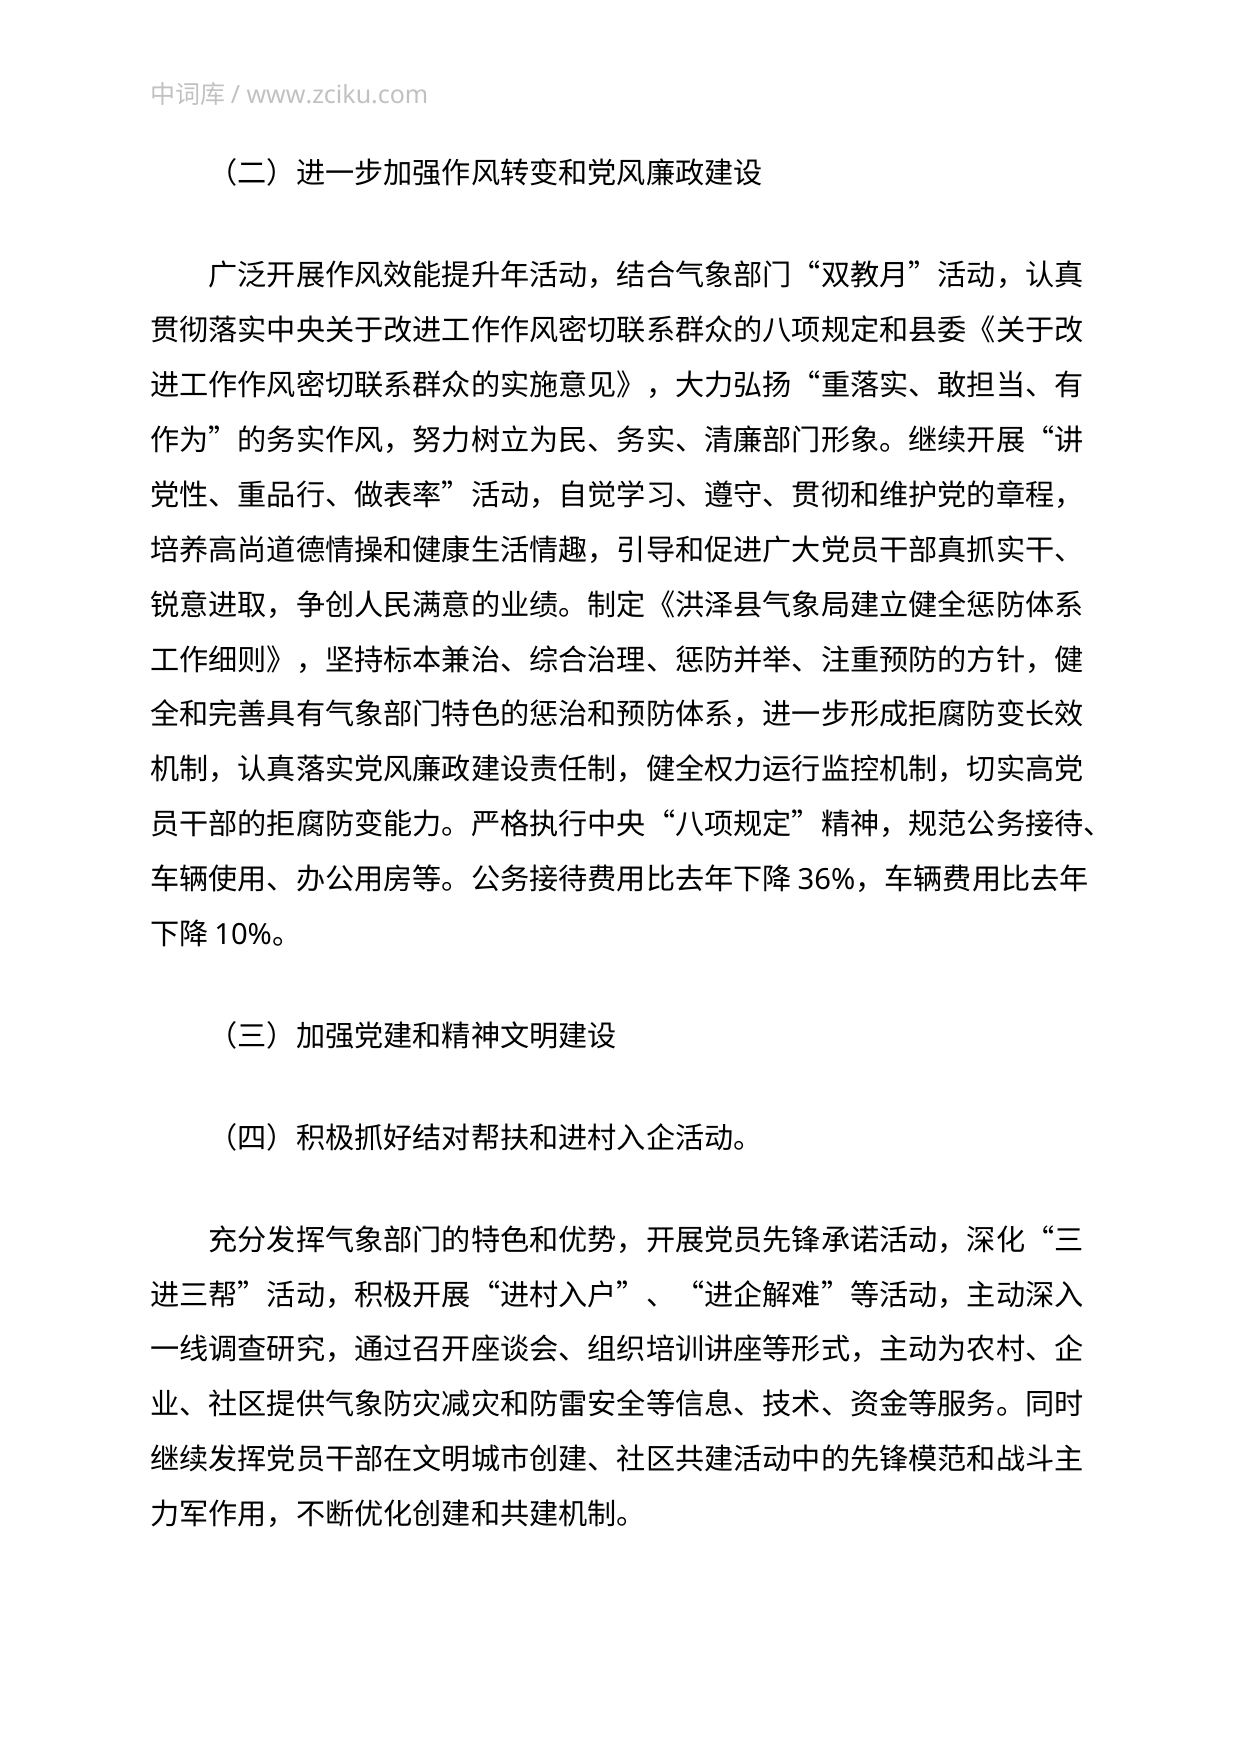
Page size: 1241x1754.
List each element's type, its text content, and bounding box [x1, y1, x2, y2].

text （二）进一步加强作风转变和党风廉政建设 [150, 150, 1090, 192]
text 充分发挥气象部门的特色和优势，开展党员先锋承诺活动，深化“三进三帮”活动，积极开展“进村入户”、“进企解难”等活动，主动深入一线调查研究，通过召开座谈会、组织培训讲座等形式，主动为农村、企业、社区提供气象防灾减灾和防雷安全等信息、技术、资金等服务。同时继续发挥党员干部在文明城市创建、社区共建活动中的先锋模范和战斗主力军作用，不断优化创建和共建机制。 [150, 1216, 1090, 1533]
text 广泛开展作风效能提升年活动，结合气象部门“双教月”活动，认真贯彻落实中央关于改进工作作风密切联系群众的八项规定和县委《关于改进工作作风密切联系群众的实施意见》，大力弘扬“重落实、敢担当、有作为”的务实作风，努力树立为民、务实、清廉部门形象。继续开展“讲党性、重品行、做表率”活动，自觉学习、遵守、贯彻和维护党的章程，培养高尚道德情操和健康生活情趣，引导和促进广大党员干部真抓实干、锐意进取，争创人民满意的业绩。制定《洪泽县气象局建立健全惩防体系工作细则》，坚持标本兼治、综合治理、惩防并举、注重预防的方针，健全和完善具有气象部门特色的惩治和预防体系，进一步形成拒腐防变长效机制，认真落实党风廉政建设责任制，健全权力运行监控机制，切实高党员干部的拒腐防变能力。严格执行中央“八项规定”精神，规范公务接待、车辆使用、办公用房等。公务接待费用比去年下降36%，车辆费用比去年下降10%。 [150, 252, 1090, 953]
text （三）加强党建和精神文明建设 [150, 1013, 1090, 1055]
text （四）积极抓好结对帮扶和进村入企活动。 [150, 1114, 1090, 1157]
